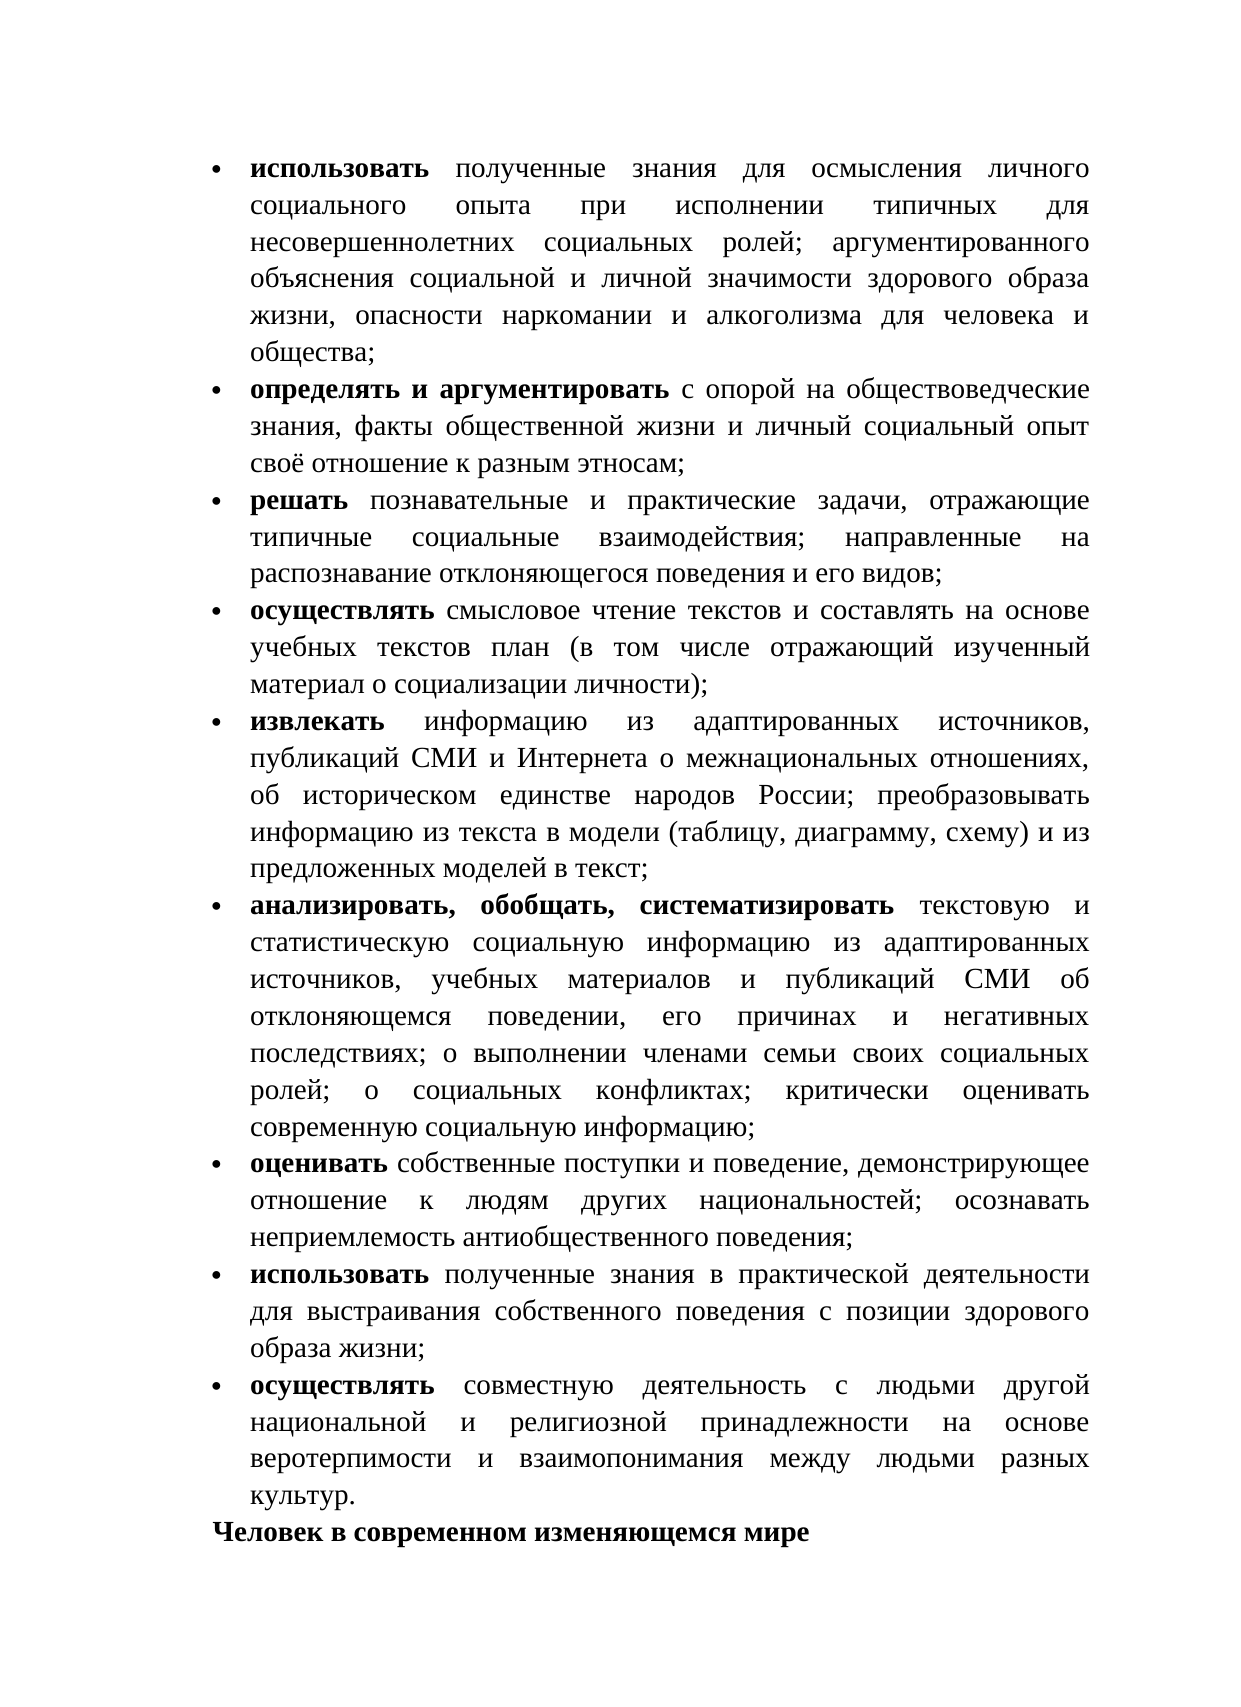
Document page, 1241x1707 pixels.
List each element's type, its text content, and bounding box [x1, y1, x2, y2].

list использовать полученные знания в практической деятельности для выстраивания собственного поведения с позиции здорового образа жизни; [212, 1256, 1090, 1363]
list использовать полученные знания для осмысления личного социального опыта при исполнении типичных для несовершеннолетних социальных ролей; аргументированного объяснения социальной и личной значимости здорового образа жизни, опасности наркомании и алкоголизма для человека и общества; [212, 150, 1090, 368]
list извлекать информацию из адаптированных источников, публикаций СМИ и Интернета о межнациональных отношениях, об историческом единстве народов России; преобразовывать информацию из текста в модели (таблицу, диаграмму, схему) и из предложенных моделей в текст; [212, 703, 1090, 884]
text Человек в современном изменяющемся мире [150, 1514, 1090, 1548]
list оценивать собственные поступки и поведение, демонстрирующее отношение к людям других национальностей; осознавать неприемлемость антиобщественного поведения; [212, 1146, 1090, 1253]
list осуществлять смысловое чтение текстов и составлять на основе учебных текстов план (в том числе отражающий изу­ченный материал о социализации личности); [212, 592, 1090, 700]
list решать познавательные и практические задачи, отражающие типичные социальные взаимодействия; направленные на распознавание отклоняющегося поведения и его видов; [212, 482, 1090, 589]
list определять и аргументировать с опорой на обществоведческие знания, факты общественной жизни и личный социальный опыт своё отношение к разным этносам; [212, 371, 1090, 478]
list осуществлять совместную деятельность с людьми другой национальной и религиозной принадлежности на основе веротерпимости и взаимопонимания между людьми разных культур. [212, 1367, 1090, 1511]
list анализировать, обобщать, систематизировать текстовую и статистическую социальную информацию из адаптированных источников, учебных материалов и публикаций СМИ об отклоняющемся поведении, его причинах и негативных последствиях; о выполнении членами семьи своих социальных ролей; о социальных конфликтах; критически оценивать современную социальную информацию; [212, 887, 1090, 1142]
